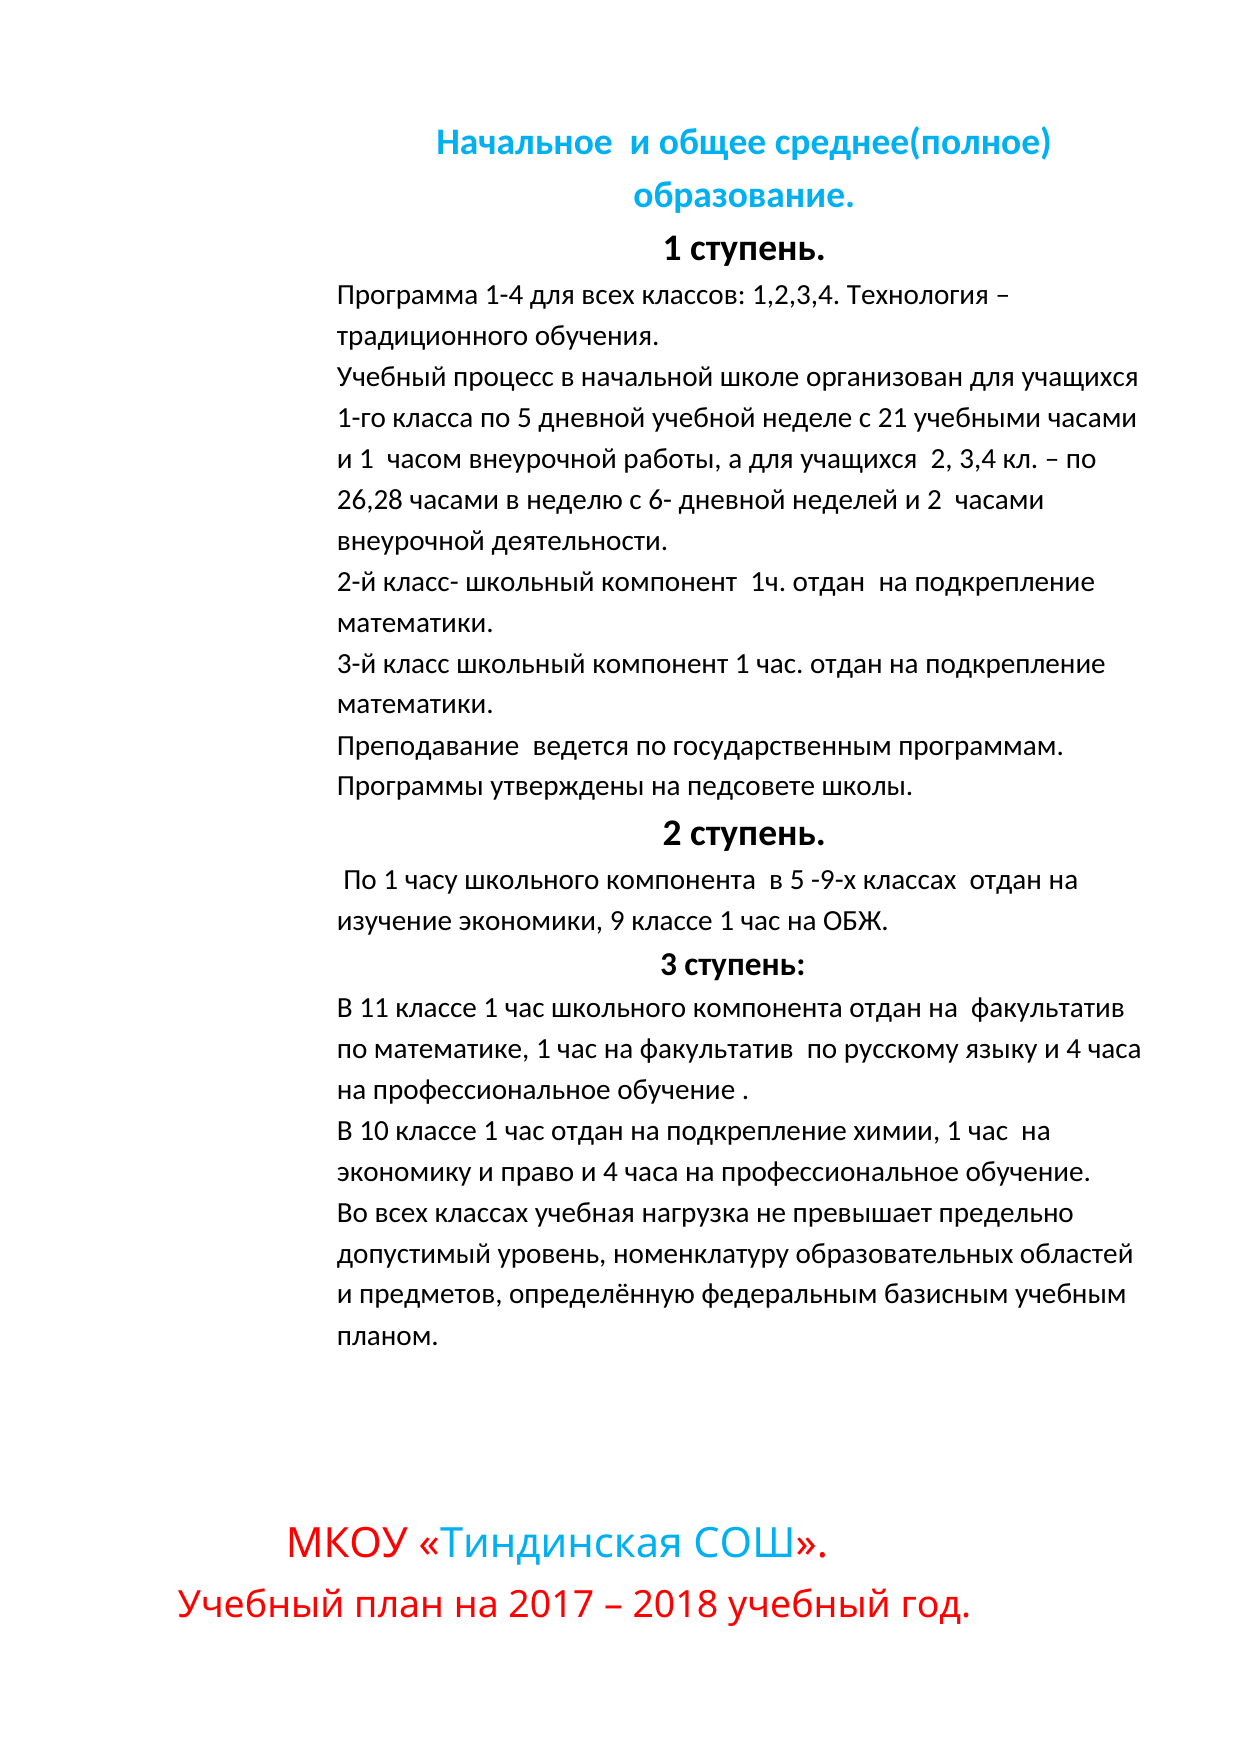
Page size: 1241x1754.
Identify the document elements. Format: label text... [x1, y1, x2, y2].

list В 10 классе 1 час отдан на подкрепление химии, 1 час на экономику и право и 4 часа на профессиональное обучение. [337, 1112, 1152, 1188]
list Во всех классах учебная нагрузка не превышает предельно допустимый уровень, номенклатуру образовательных областей и предметов, определённую федеральным базисным учебным планом. [337, 1194, 1152, 1352]
list 1 ступень. [337, 223, 1152, 269]
list 3-й класс школьный компонент 1 час. отдан на подкрепление математики. Преподавание ведется по государственным программам. [337, 645, 1152, 762]
list По 1 часу школьного компонента в 5 -9-х классах отдан на изучение экономики, 9 классе 1 час на ОБЖ. [337, 861, 1152, 938]
list Программы утверждены на педсовете школы. [337, 767, 1152, 803]
list Учебный процесс в начальной школе организован для учащихся 1-го класса по 5 дневной учебной неделе с 21 учебными часами и 1 часом внеурочной работы, а для учащихся 2, 3,4 кл. – по 26,28 часами в неделю с 6- дневной неделей и 2 часами внеурочной деятельности. 2-й класс- школьный компонент 1ч. отдан на подкрепление математики. [337, 358, 1152, 639]
list 2 ступень. [337, 808, 1152, 854]
list Начальное и общее среднее(полное) образование. [337, 118, 1152, 217]
text МКОУ «Тиндинская СОШ». Учебный план на 2017 – 2018 учебный год. [177, 1513, 1152, 1629]
list Программа 1-4 для всех классов: 1,2,3,4. Технология – традиционного обучения. [337, 276, 1152, 353]
list 3 ступень: В 11 классе 1 час школьного компонента отдан на факультатив по математике, 1 час на факультатив по русскому языку и 4 часа на профессиональное обучение . [337, 943, 1152, 1107]
